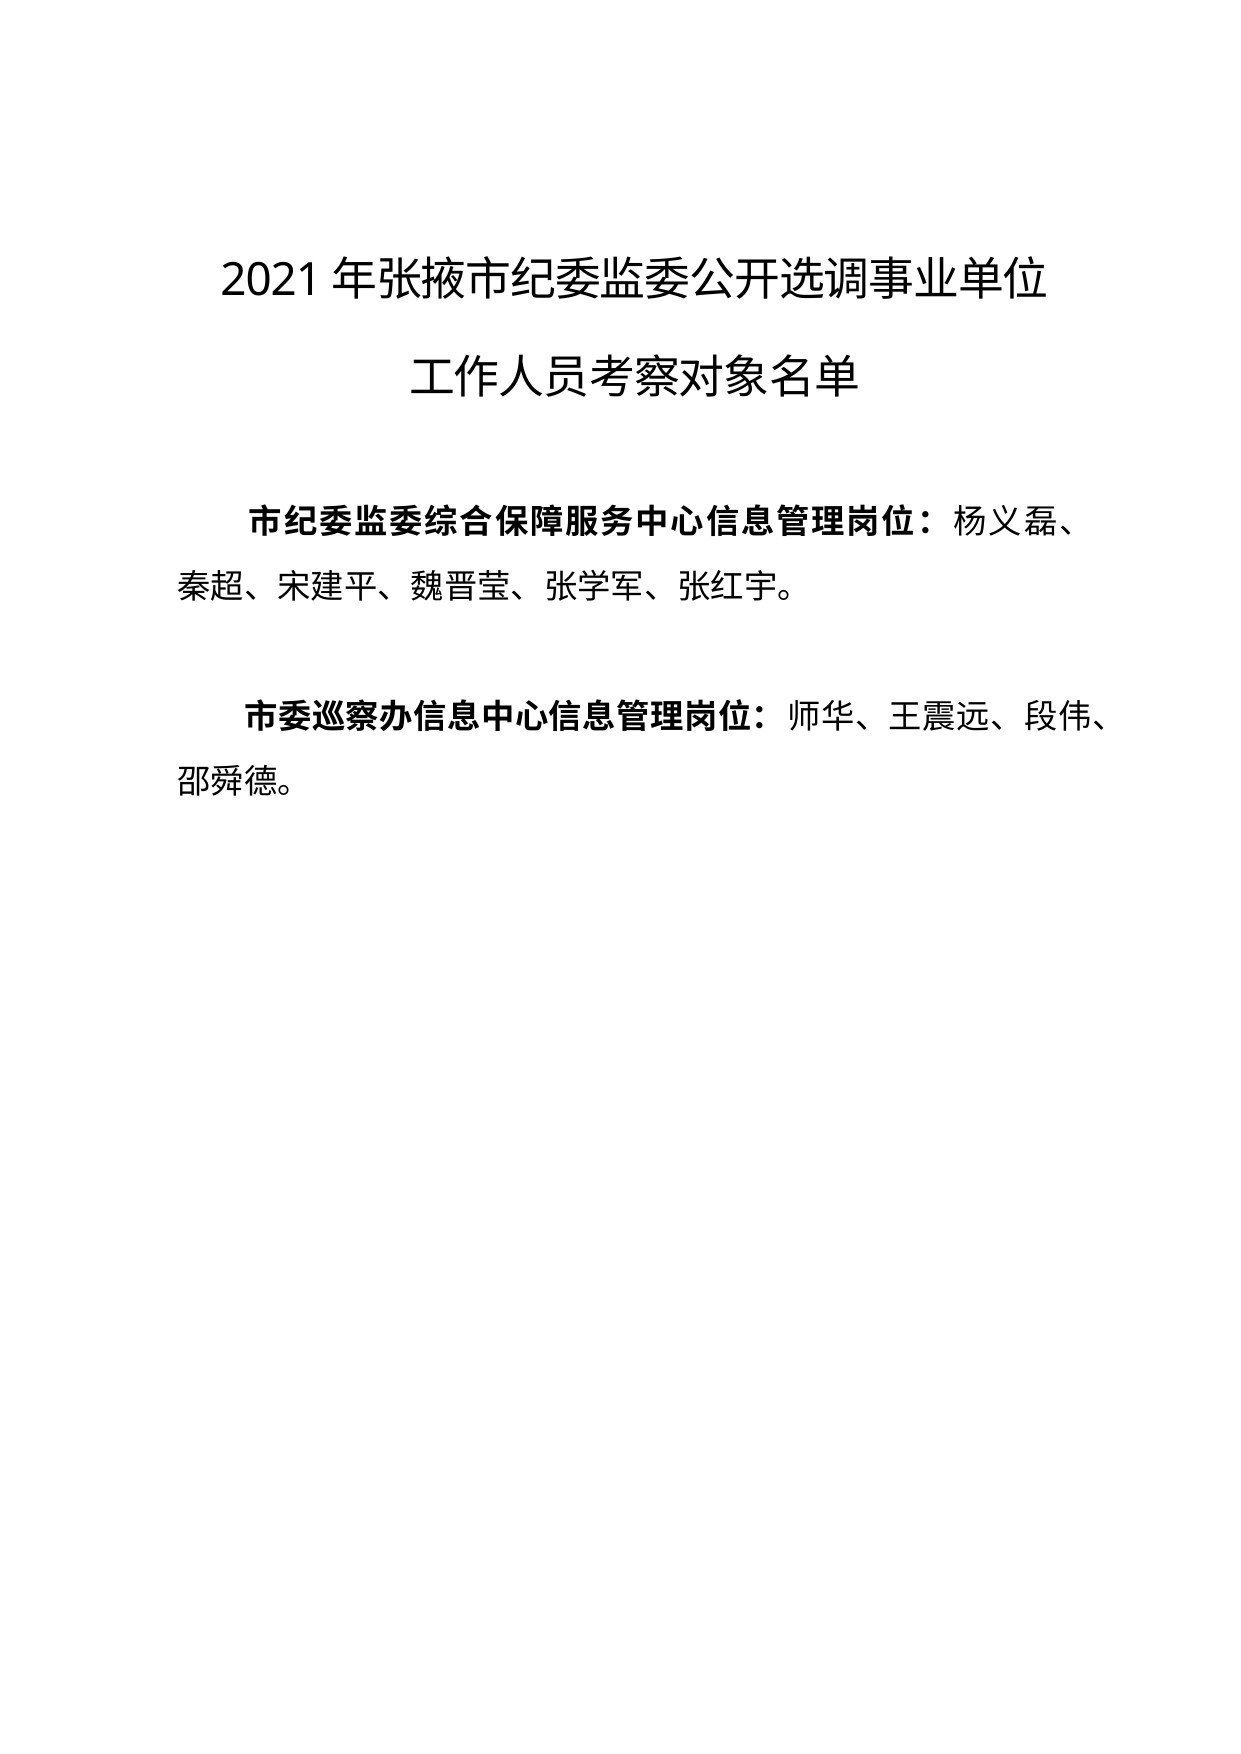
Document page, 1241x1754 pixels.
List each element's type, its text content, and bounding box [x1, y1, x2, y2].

text 市委巡察办信息中心信息管理岗位：师华、王震远、段伟、邵舜德。 [177, 682, 1093, 812]
text 工作人员考察对象名单 [177, 324, 1093, 422]
text 市纪委监委综合保障服务中心信息管理岗位：杨义磊、秦超、宋建平、魏晋莹、张学军、张红宇。 [177, 487, 1093, 617]
text 2021年张掖市纪委监委公开选调事业单位 [177, 227, 1093, 324]
